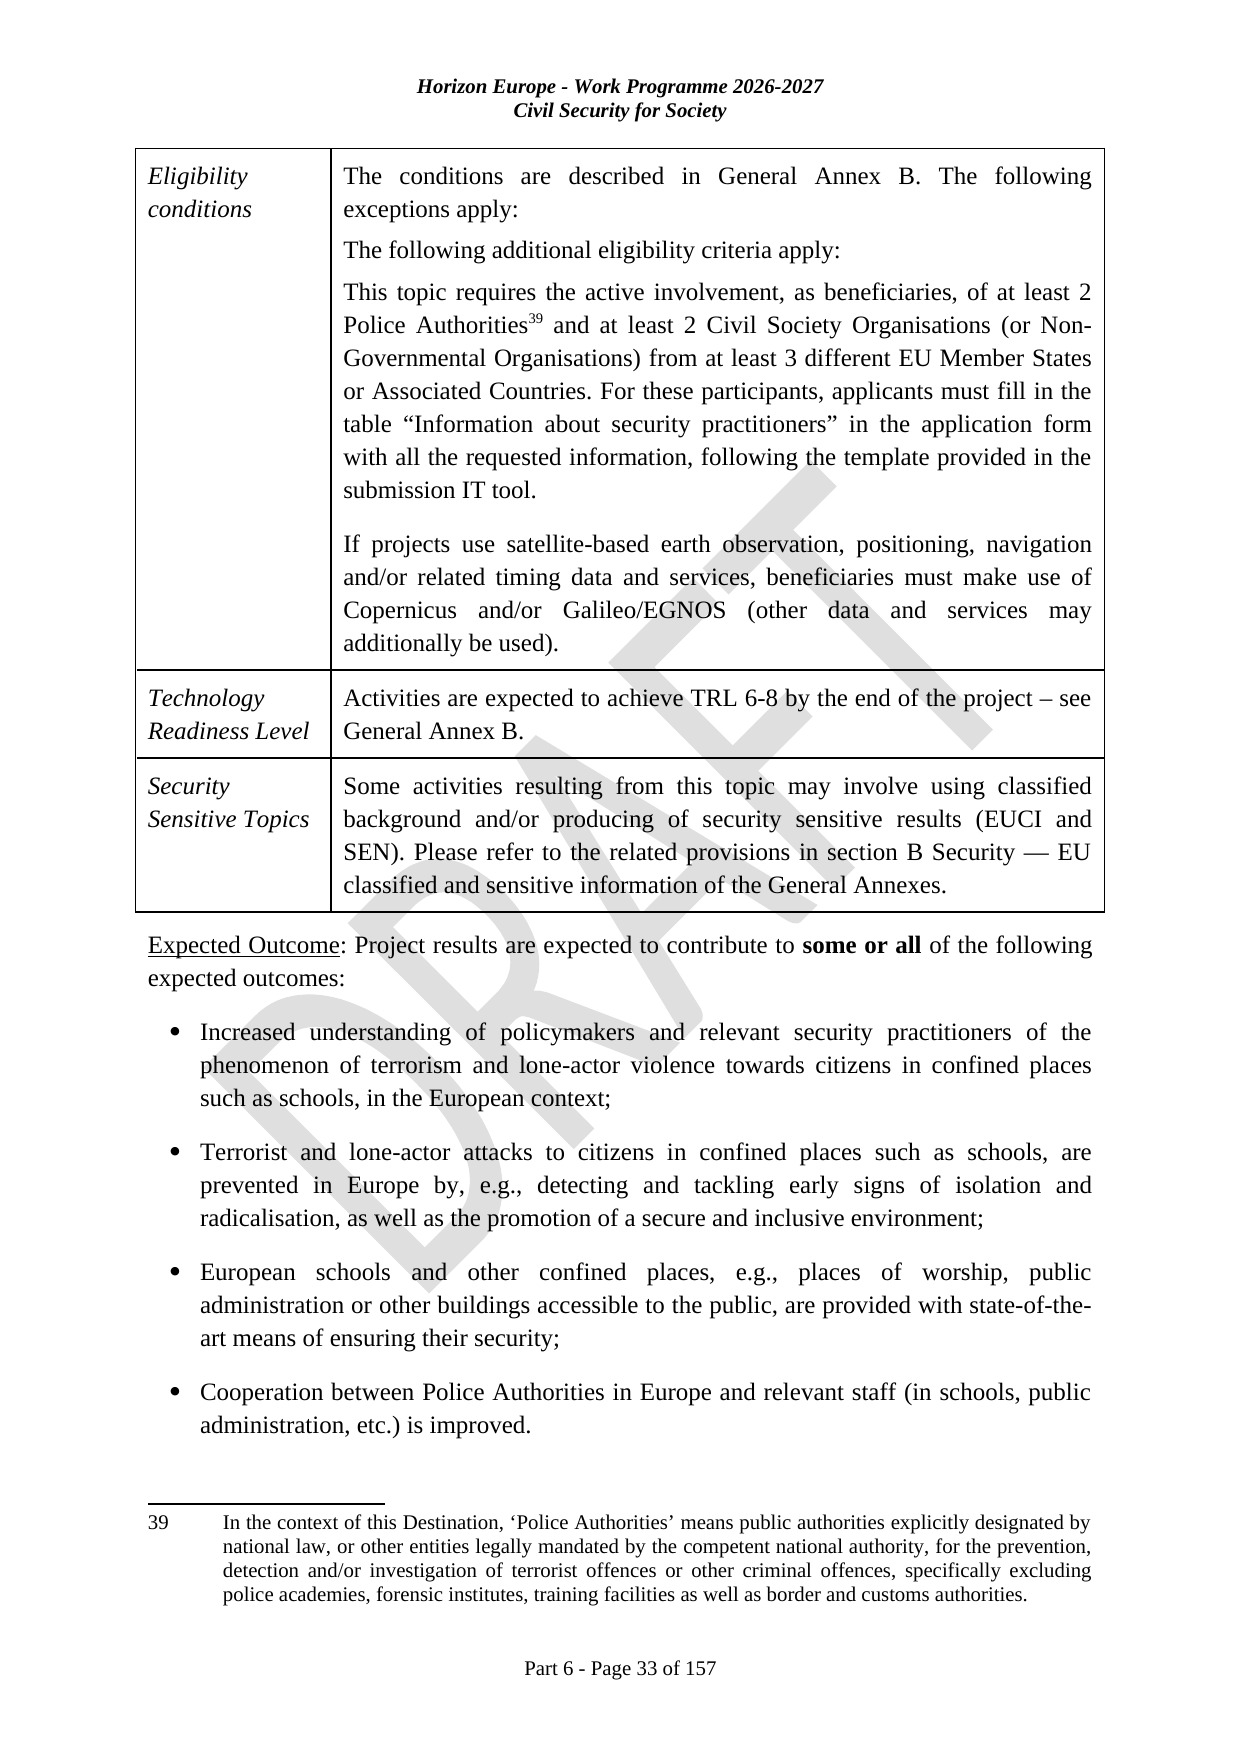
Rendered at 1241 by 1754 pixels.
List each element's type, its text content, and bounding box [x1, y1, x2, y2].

table_cell Security Sensitive Topics [136, 758, 330, 911]
table_cell Some activities resulting from this topic may involve using classified background and/or producing of security sensitive results (EUCI and SEN). Please refer to the related provisions in section B Security — EU classified and sensitive information of the General Annexes. [332, 759, 1104, 911]
text Expected Outcome: Project results are expected to contribute to some or all of the following expected outcomes: [148, 931, 1093, 992]
table_cell The conditions are described in General Annex B. The following exceptions apply: The following additional eligibility criteria apply: This topic requires the active involvement, as beneficiaries, of at least 2 Police Authorities and at least 2 Civil Society Organisations (or Non-Governmental Organisations) from at least 3 different EU Member States or Associated Countries. For these participants, applicants must fill in the table “Information about security practitioners” in the application form with all the requested information, following the template provided in the submission IT tool. If projects use satellite-based earth observation, positioning, navigation and/or related timing data and services, beneficiaries must make use of Copernicus and/or Galileo/EGNOS (other data and services may additionally be used). [332, 149, 1104, 669]
list Cooperation between Police Authorities in Europe and relevant staff (in schools, public administration, etc.) is improved. [181, 1377, 1093, 1439]
table_cell Technology Readiness Level [136, 670, 330, 757]
table_cell Eligibility conditions [136, 149, 330, 669]
list Terrorist and lone-actor attacks to citizens in confined places such as schools, are prevented in Europe by, e.g., detecting and tackling early signs of isolation and radicalisation, as well as the promotion of a secure and inclusive environment; [181, 1137, 1093, 1232]
list European schools and other confined places, e.g., places of worship, public administration or other buildings accessible to the public, are provided with state-of-the-art means of ensuring their security; [181, 1257, 1093, 1352]
list Increased understanding of policymakers and relevant security practitioners of the phenomenon of terrorism and lone-actor violence towards citizens in confined places such as schools, in the European context; [181, 1017, 1093, 1112]
table_cell Activities are expected to achieve TRL 6-8 by the end of the project – see General Annex B. [332, 671, 1104, 757]
